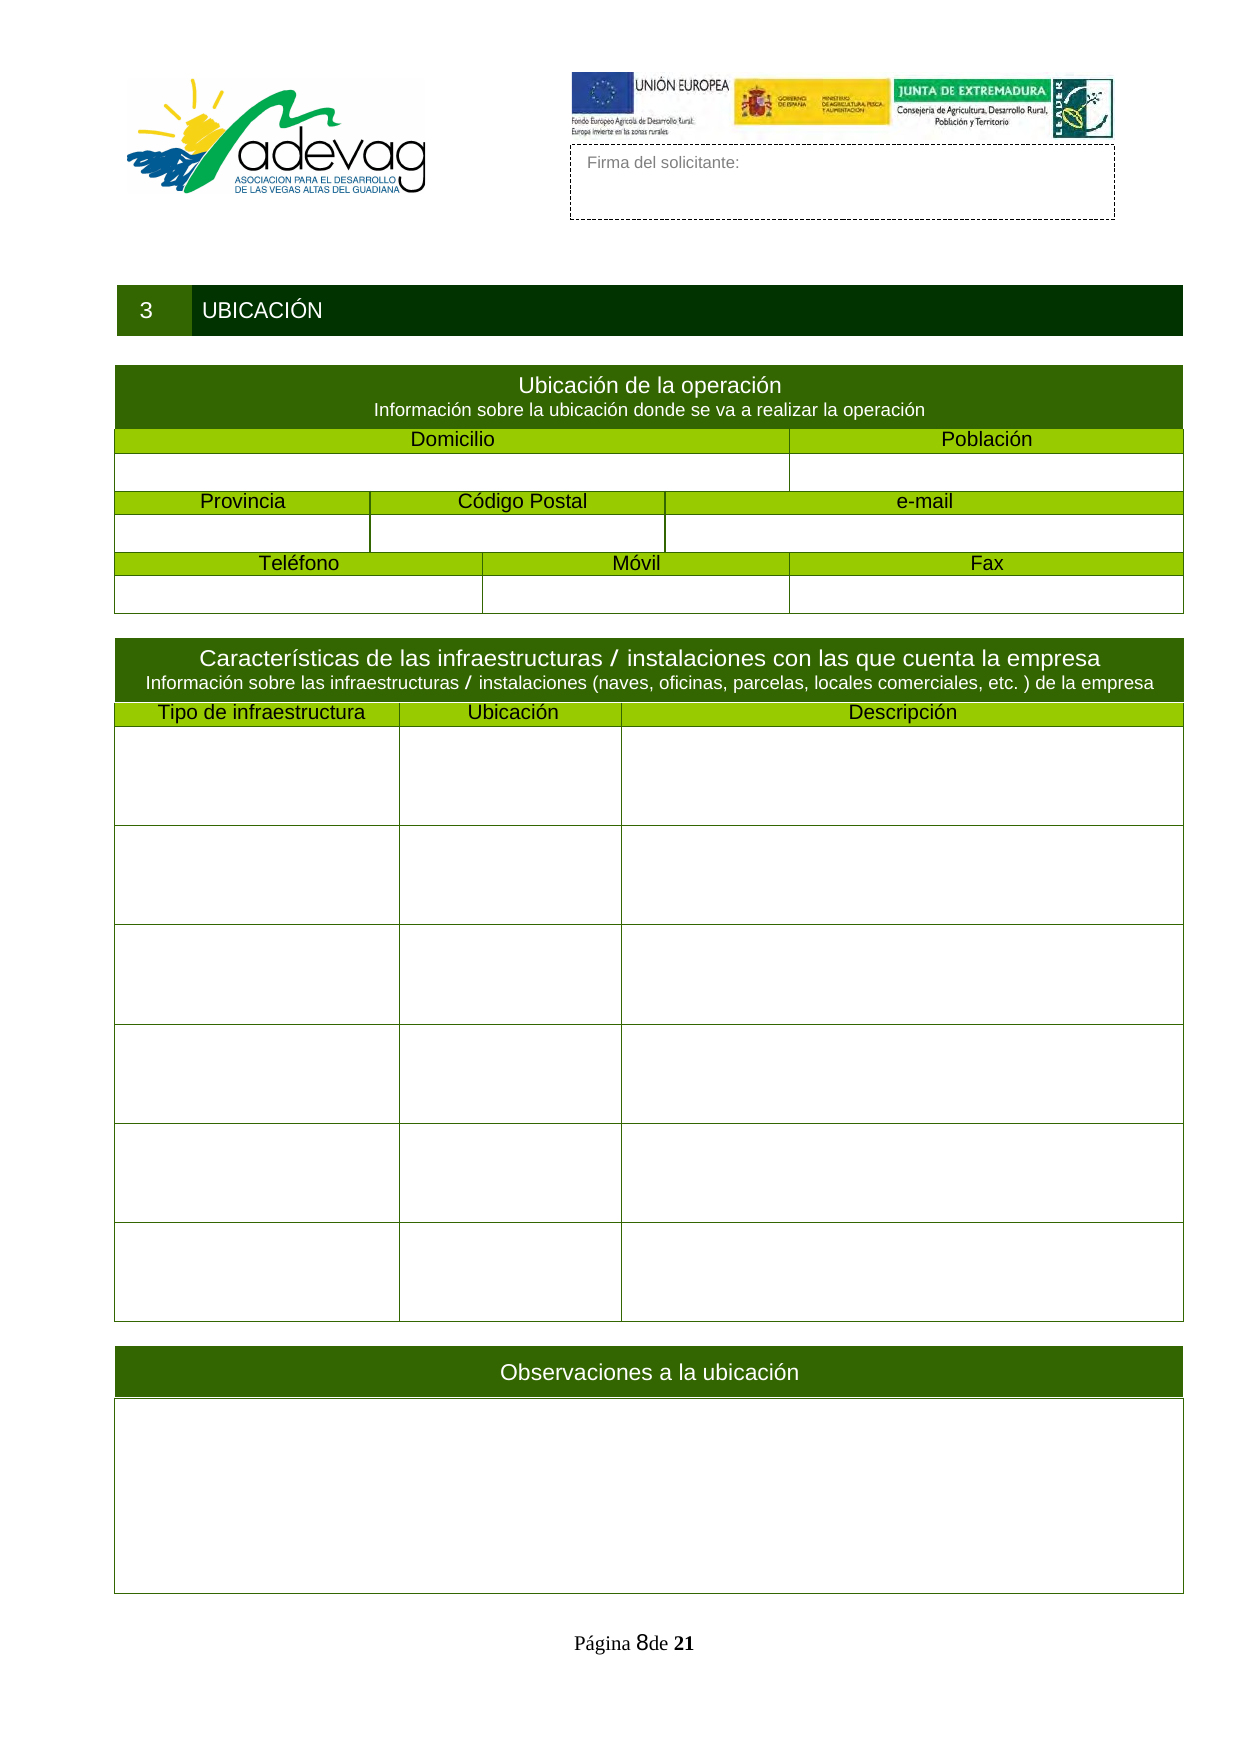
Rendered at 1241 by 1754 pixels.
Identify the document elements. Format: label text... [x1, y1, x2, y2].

table_header 3 [117, 285, 192, 336]
table_cell [400, 1124, 621, 1222]
table_cell [115, 1399, 1183, 1593]
table_cell [400, 1025, 621, 1123]
table_cell [622, 1025, 1183, 1123]
table_cell [400, 727, 621, 825]
table_cell [115, 925, 399, 1023]
table_cell Móvil [483, 553, 789, 575]
table_cell [483, 576, 789, 613]
table_cell [371, 515, 664, 552]
table_header Observaciones a la ubicación [115, 1346, 1183, 1397]
table_cell [622, 1223, 1183, 1321]
table_cell [115, 1223, 399, 1321]
table_cell [115, 515, 369, 552]
picture [571, 72, 1115, 140]
picture [127, 78, 426, 194]
table_cell Teléfono [115, 553, 482, 575]
table_cell [622, 1124, 1183, 1222]
table_cell Tipo de infraestructura [115, 703, 399, 726]
table_cell [666, 515, 1183, 552]
table_cell [400, 826, 621, 924]
table_header Ubicación de la operación Información sobre la ubicación donde se va a realizar la operación [115, 365, 1183, 429]
table_cell Fax [790, 553, 1183, 575]
table_cell e-mail [666, 492, 1183, 514]
table_cell [790, 576, 1183, 613]
table_cell Población [790, 429, 1183, 453]
table_cell Código Postal [371, 492, 664, 514]
table_cell Provincia [115, 492, 369, 514]
table_header Características de las infraestructuras / instalaciones con las que cuenta la empresa Información sobre las infraestructuras / instalaciones (naves, oficinas, parcelas, locales comerciales, etc. ) de la empresa [115, 638, 1184, 702]
table_cell [115, 727, 399, 825]
table_cell [622, 925, 1183, 1023]
table_cell [622, 826, 1183, 924]
table_cell Ubicación [400, 703, 621, 726]
table_cell [400, 1223, 621, 1321]
table_cell [622, 727, 1183, 825]
table_cell [115, 826, 399, 924]
table_cell [115, 454, 789, 491]
table_cell Domicilio [115, 429, 789, 453]
table_cell [400, 925, 621, 1023]
table_cell [115, 1124, 399, 1222]
table_cell Descripción [622, 703, 1183, 726]
table_cell [115, 1025, 399, 1123]
table_cell [115, 576, 482, 613]
table_cell [790, 454, 1183, 491]
table_header UBICACIÓN [192, 285, 1183, 336]
